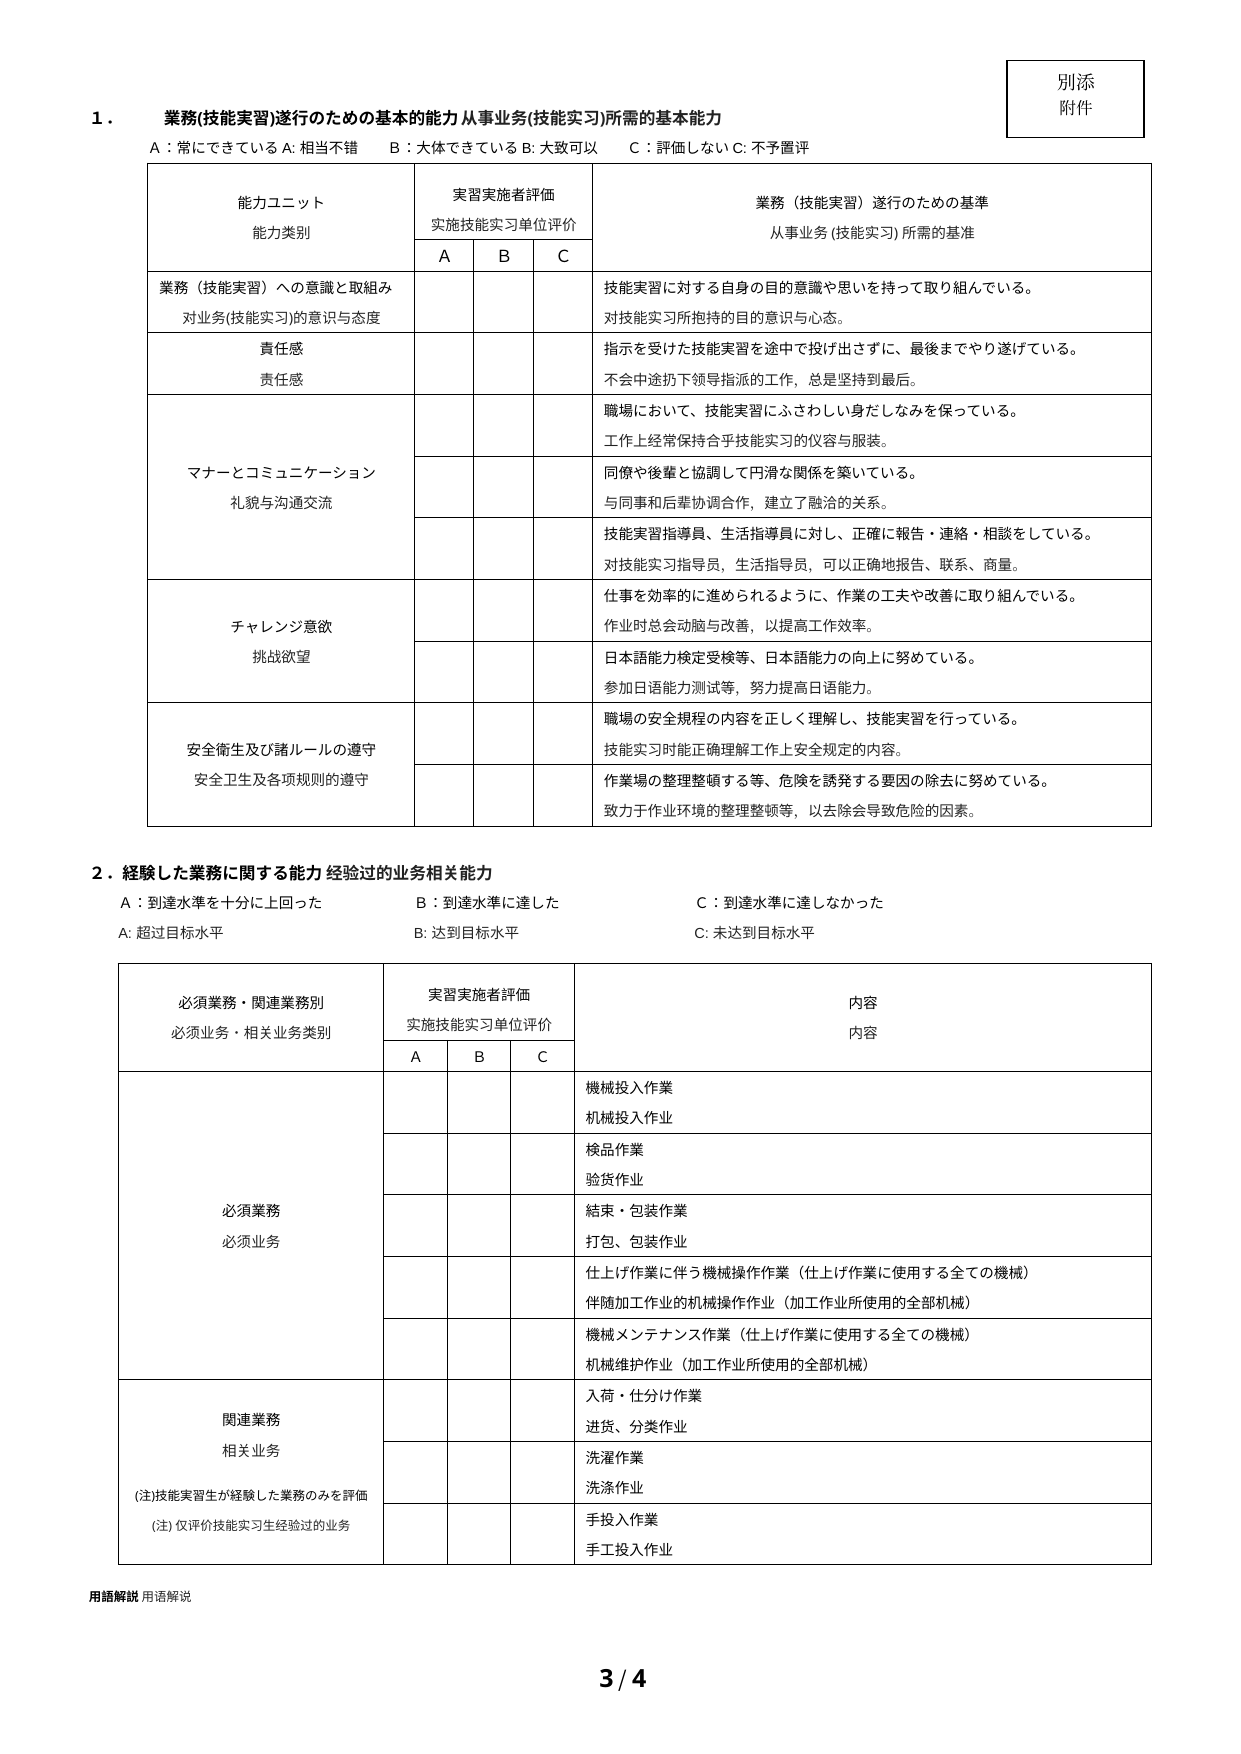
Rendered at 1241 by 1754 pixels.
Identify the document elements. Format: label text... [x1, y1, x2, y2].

table_cell [534, 395, 592, 456]
table_cell [415, 765, 473, 826]
table_header 内容 内容 [575, 964, 1151, 1071]
text ２．経験した業務に関する能力 经验过的业务相关能力 [89, 857, 1152, 887]
table_cell [474, 642, 533, 702]
text A: 超过目标水平 B: 达到目标水平 C: 未达到目标水平 [118, 917, 1152, 948]
table_header 業務（技能実習）遂行のための基準 从事业务 (技能实习) 所需的基准 [593, 164, 1151, 271]
table_cell [384, 1257, 447, 1318]
table_cell [511, 1380, 574, 1441]
table_cell 職場において、技能実習にふさわしい身だしなみを保っている。 工作上经常保持合乎技能实习的仪容与服装。 [593, 395, 1151, 456]
table_cell Ｃ [511, 1041, 574, 1071]
table_cell 日本語能力検定受検等、日本語能力の向上に努めている。 参加日语能力测试等，努力提高日语能力。 [593, 642, 1151, 702]
table_cell [415, 395, 473, 456]
table_cell 手投入作業 手工投入作业 [575, 1504, 1151, 1564]
table_header 実習実施者評価 实施技能实习单位评价 [415, 164, 592, 239]
table_cell 技能実習指導員、生活指導員に対し、正確に報告・連絡・相談をしている。 对技能实习指导员，生活指导员，可以正确地报告、联系、商量。 [593, 518, 1151, 579]
table_cell 機械投入作業 机械投入作业 [575, 1072, 1151, 1133]
table_cell [534, 518, 592, 579]
table_cell [511, 1504, 574, 1564]
table_cell 仕事を効率的に進められるように、作業の工夫や改善に取り組んでいる。 作业时总会动脑与改善，以提高工作效率。 [593, 580, 1151, 641]
table_cell 必須業務 必须业务 [119, 1072, 383, 1379]
table_cell 責任感 责任感 [148, 333, 414, 394]
table_cell [415, 518, 473, 579]
table_cell [448, 1319, 510, 1379]
table_cell [474, 765, 533, 826]
table_cell 機械メンテナンス作業（仕上げ作業に使用する全ての機械） 机械维护作业（加工作业所使用的全部机械） [575, 1319, 1151, 1379]
table_cell [448, 1134, 510, 1194]
table_cell [534, 333, 592, 394]
table_cell [534, 703, 592, 764]
table_cell [415, 272, 473, 332]
table_cell チャレンジ意欲 挑战欲望 [148, 580, 414, 702]
table_cell [415, 457, 473, 517]
table_cell Ａ [384, 1041, 447, 1071]
table_cell 指示を受けた技能実習を途中で投げ出さずに、最後までやり遂げている。 不会中途扔下领导指派的工作，总是坚持到最后。 [593, 333, 1151, 394]
table_cell [448, 1195, 510, 1256]
table_cell 安全衛生及び諸ルールの遵守 安全卫生及各项规则的遵守 [148, 703, 414, 826]
table_cell 結束・包装作業 打包、包装作业 [575, 1195, 1151, 1256]
text Ａ：到達水準を十分に上回った Ｂ：到達水準に達した Ｃ：到達水準に達しなかった [118, 887, 1152, 917]
table_cell 仕上げ作業に伴う機械操作作業（仕上げ作業に使用する全ての機械） 伴随加工作业的机械操作作业（加工作业所使用的全部机械） [575, 1257, 1151, 1318]
table_header 実習実施者評価 实施技能实习单位评价 [384, 964, 574, 1040]
table_cell [534, 642, 592, 702]
table_cell マナーとコミュニケーション 礼貌与沟通交流 [148, 395, 414, 579]
table_cell [448, 1504, 510, 1564]
table_cell [534, 272, 592, 332]
table_cell [384, 1442, 447, 1503]
table_cell 技能実習に対する自身の目的意識や思いを持って取り組んでいる。 对技能实习所抱持的目的意识与心态。 [593, 272, 1151, 332]
table_cell [415, 703, 473, 764]
table_cell [511, 1195, 574, 1256]
table_cell 検品作業 验货作业 [575, 1134, 1151, 1194]
table_cell [474, 703, 533, 764]
table_cell 関連業務 相关业务 (注)技能実習生が経験した業務のみを評価 (注) 仅评价技能实习生经验过的业务 [119, 1380, 383, 1564]
table_cell [474, 518, 533, 579]
table_cell [415, 580, 473, 641]
table_cell [474, 580, 533, 641]
table_header 能力ユニット 能力类别 [148, 164, 414, 271]
text 用語解説 用语解说 [89, 1581, 1152, 1611]
table_cell [384, 1319, 447, 1379]
table_cell [384, 1134, 447, 1194]
table_cell [511, 1442, 574, 1503]
table_cell Ｂ [474, 240, 533, 271]
text Ａ：常にできている A: 相当不错 Ｂ：大体できている B: 大致可以 Ｃ：評価しない C: 不予置评 [118, 132, 1152, 162]
table_cell [448, 1072, 510, 1133]
table_cell [534, 580, 592, 641]
table_cell 職場の安全規程の内容を正しく理解し、技能実習を行っている。 技能实习时能正确理解工作上安全规定的内容。 [593, 703, 1151, 764]
table_cell 同僚や後輩と協調して円滑な関係を築いている。 与同事和后辈协调合作，建立了融洽的关系。 [593, 457, 1151, 517]
table_cell [474, 333, 533, 394]
table_cell [474, 272, 533, 332]
table_cell [448, 1442, 510, 1503]
table_cell [534, 457, 592, 517]
table_cell [384, 1504, 447, 1564]
table_cell [474, 395, 533, 456]
table_cell Ａ [415, 240, 473, 271]
table_cell [384, 1072, 447, 1133]
table_cell 作業場の整理整頓する等、危険を誘発する要因の除去に努めている。 致力于作业环境的整理整顿等，以去除会导致危险的因素。 [593, 765, 1151, 826]
table_cell [511, 1072, 574, 1133]
table_cell [384, 1195, 447, 1256]
table_cell 業務（技能実習）への意識と取組み 对业务(技能实习)的意识与态度 [148, 272, 414, 332]
table_cell [448, 1380, 510, 1441]
table_cell [511, 1134, 574, 1194]
table_cell [474, 457, 533, 517]
table_cell [534, 765, 592, 826]
table_header 必須業務・関連業務別 必须业务・相关业务类别 [119, 964, 383, 1071]
table_cell [415, 333, 473, 394]
table_cell Ｂ [448, 1041, 510, 1071]
table_cell 洗濯作業 洗涤作业 [575, 1442, 1151, 1503]
table_cell [511, 1319, 574, 1379]
table_cell [415, 642, 473, 702]
table_cell Ｃ [534, 240, 592, 271]
table_cell [511, 1257, 574, 1318]
table_cell 入荷・仕分け作業 进货、分类作业 [575, 1380, 1151, 1441]
table_cell [448, 1257, 510, 1318]
list 業務(技能実習)遂行のための基本的能力 从事业务(技能实习)所需的基本能力 [89, 102, 1006, 132]
table_cell [384, 1380, 447, 1441]
